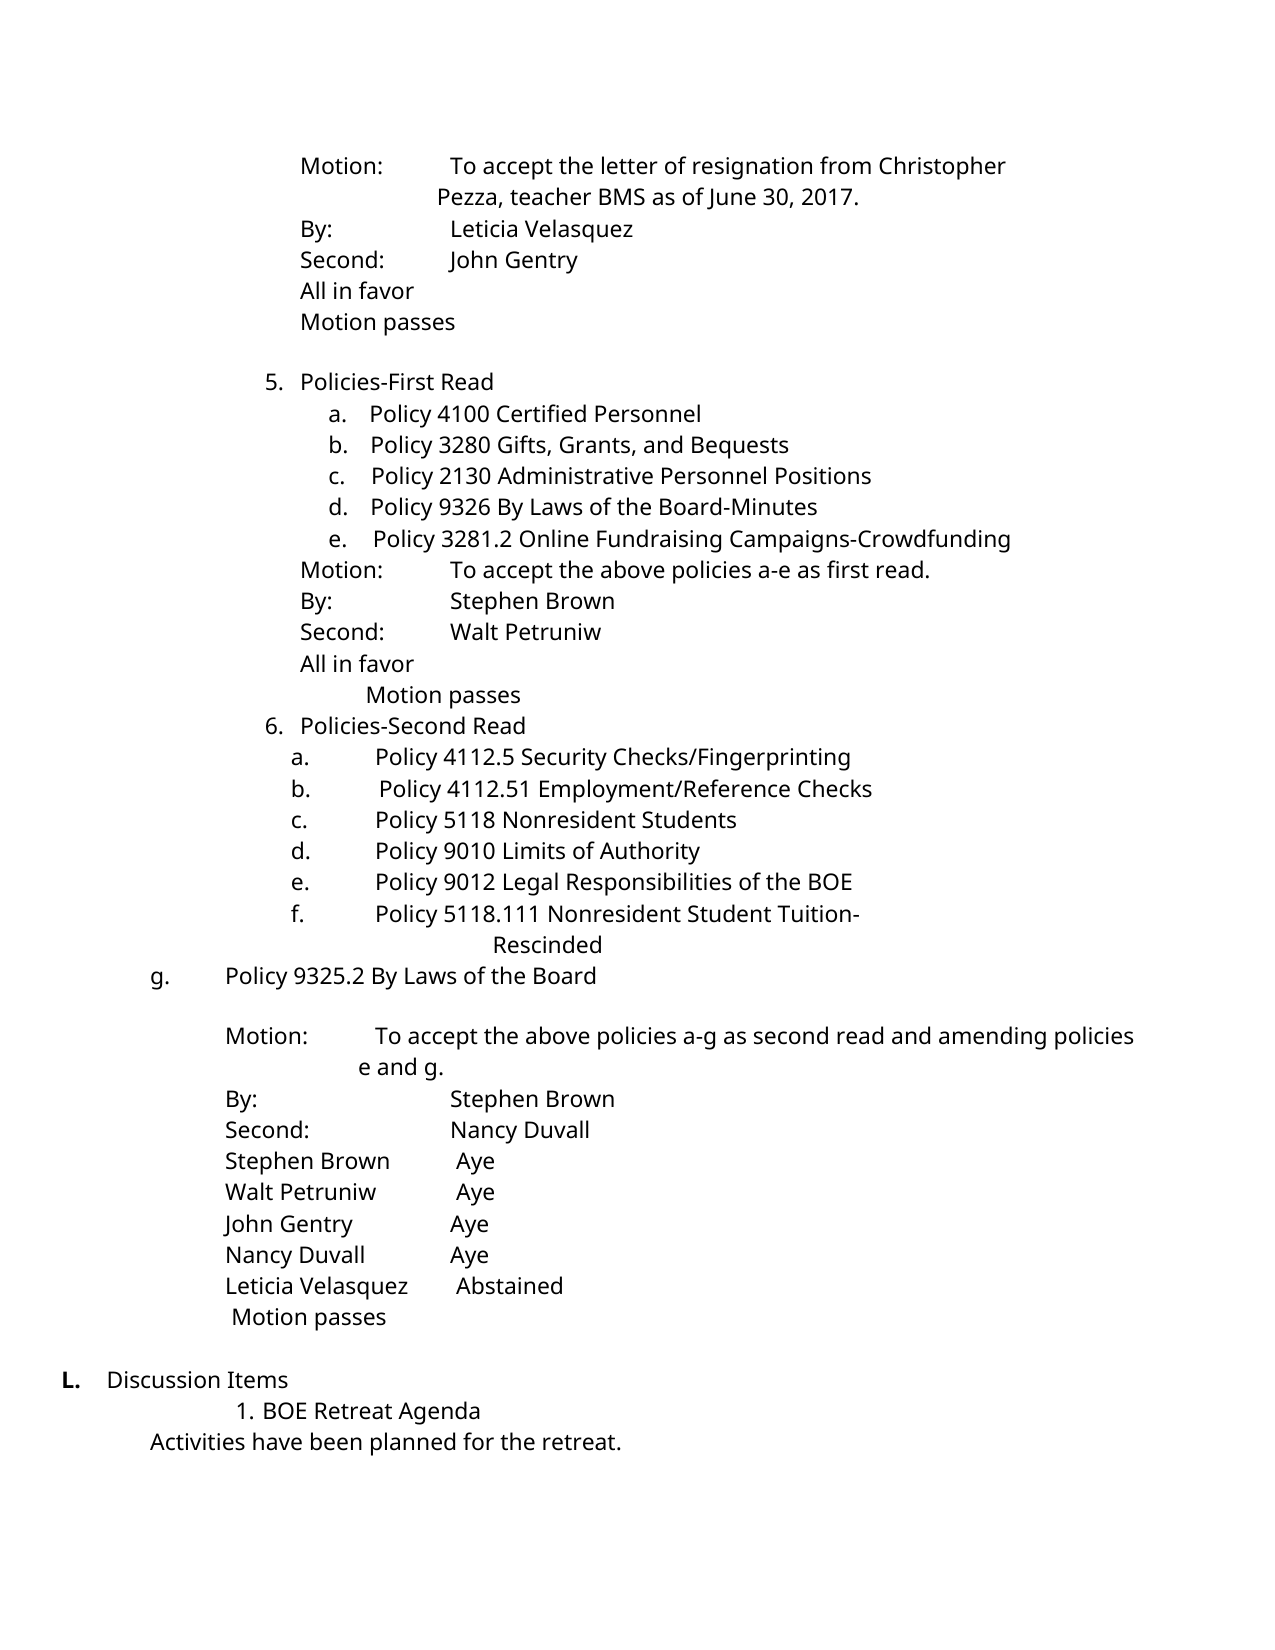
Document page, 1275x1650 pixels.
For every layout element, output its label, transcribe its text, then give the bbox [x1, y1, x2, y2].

text Motion passes [150, 1301, 1162, 1332]
text e. Policy 9012 Legal Responsibilities of the BOE [150, 866, 1162, 897]
text Second: Walt Petruniw [150, 616, 1162, 647]
text By: Leticia Velasquez [244, 212, 1162, 244]
text e and g. [150, 1051, 1162, 1082]
text Second: John Gentry [244, 244, 1162, 275]
text f. Policy 5118.111 Nonresident Student Tuition- [150, 897, 1162, 929]
text All in favor [244, 275, 1162, 306]
text 1. BOE Retreat Agenda [235, 1395, 1162, 1426]
text L. Discussion Items [37, 1364, 1162, 1395]
text d. Policy 9010 Limits of Authority [150, 835, 1162, 866]
text g. Policy 9325.2 By Laws of the Board [150, 960, 1162, 991]
text b. Policy 3280 Gifts, Grants, and Bequests [150, 429, 1162, 460]
text Motion passes [150, 679, 1162, 710]
text d. Policy 9326 By Laws of the Board-Minutes [150, 491, 1162, 522]
text a. Policy 4112.5 Security Checks/Fingerprinting [150, 741, 1162, 772]
text Motion: To accept the above policies a-g as second read and amending policies [150, 1020, 1162, 1051]
text c. Policy 2130 Administrative Personnel Positions [150, 460, 1162, 491]
text John Gentry Aye [150, 1207, 1162, 1239]
text Motion: To accept the letter of resignation from Christopher [244, 150, 1162, 181]
text Second: Nancy Duvall [150, 1114, 1162, 1145]
text Motion: To accept the above policies a-e as first read. [150, 554, 1162, 585]
text Walt Petruniw Aye [150, 1176, 1162, 1207]
text 5. Policies-First Read [235, 366, 1162, 397]
text Rescinded [150, 929, 1162, 960]
text 6. Policies-Second Read [235, 710, 1162, 741]
text By: Stephen Brown [150, 1082, 1162, 1114]
text Stephen Brown Aye [150, 1145, 1162, 1176]
text a. Policy 4100 Certified Personnel [150, 397, 1162, 429]
text Pezza, teacher BMS as of June 30, 2017. [244, 181, 1162, 212]
text Leticia Velasquez Abstained [150, 1270, 1162, 1301]
text e. Policy 3281.2 Online Fundraising Campaigns-Crowdfunding [150, 522, 1162, 554]
text Motion passes [244, 306, 1162, 337]
text Nancy Duvall Aye [150, 1239, 1162, 1270]
text By: Stephen Brown [150, 585, 1162, 616]
text All in favor [150, 647, 1162, 679]
text b. Policy 4112.51 Employment/Reference Checks [150, 772, 1162, 804]
text c. Policy 5118 Nonresident Students [150, 804, 1162, 835]
text Activities have been planned for the retreat. [150, 1426, 1162, 1457]
